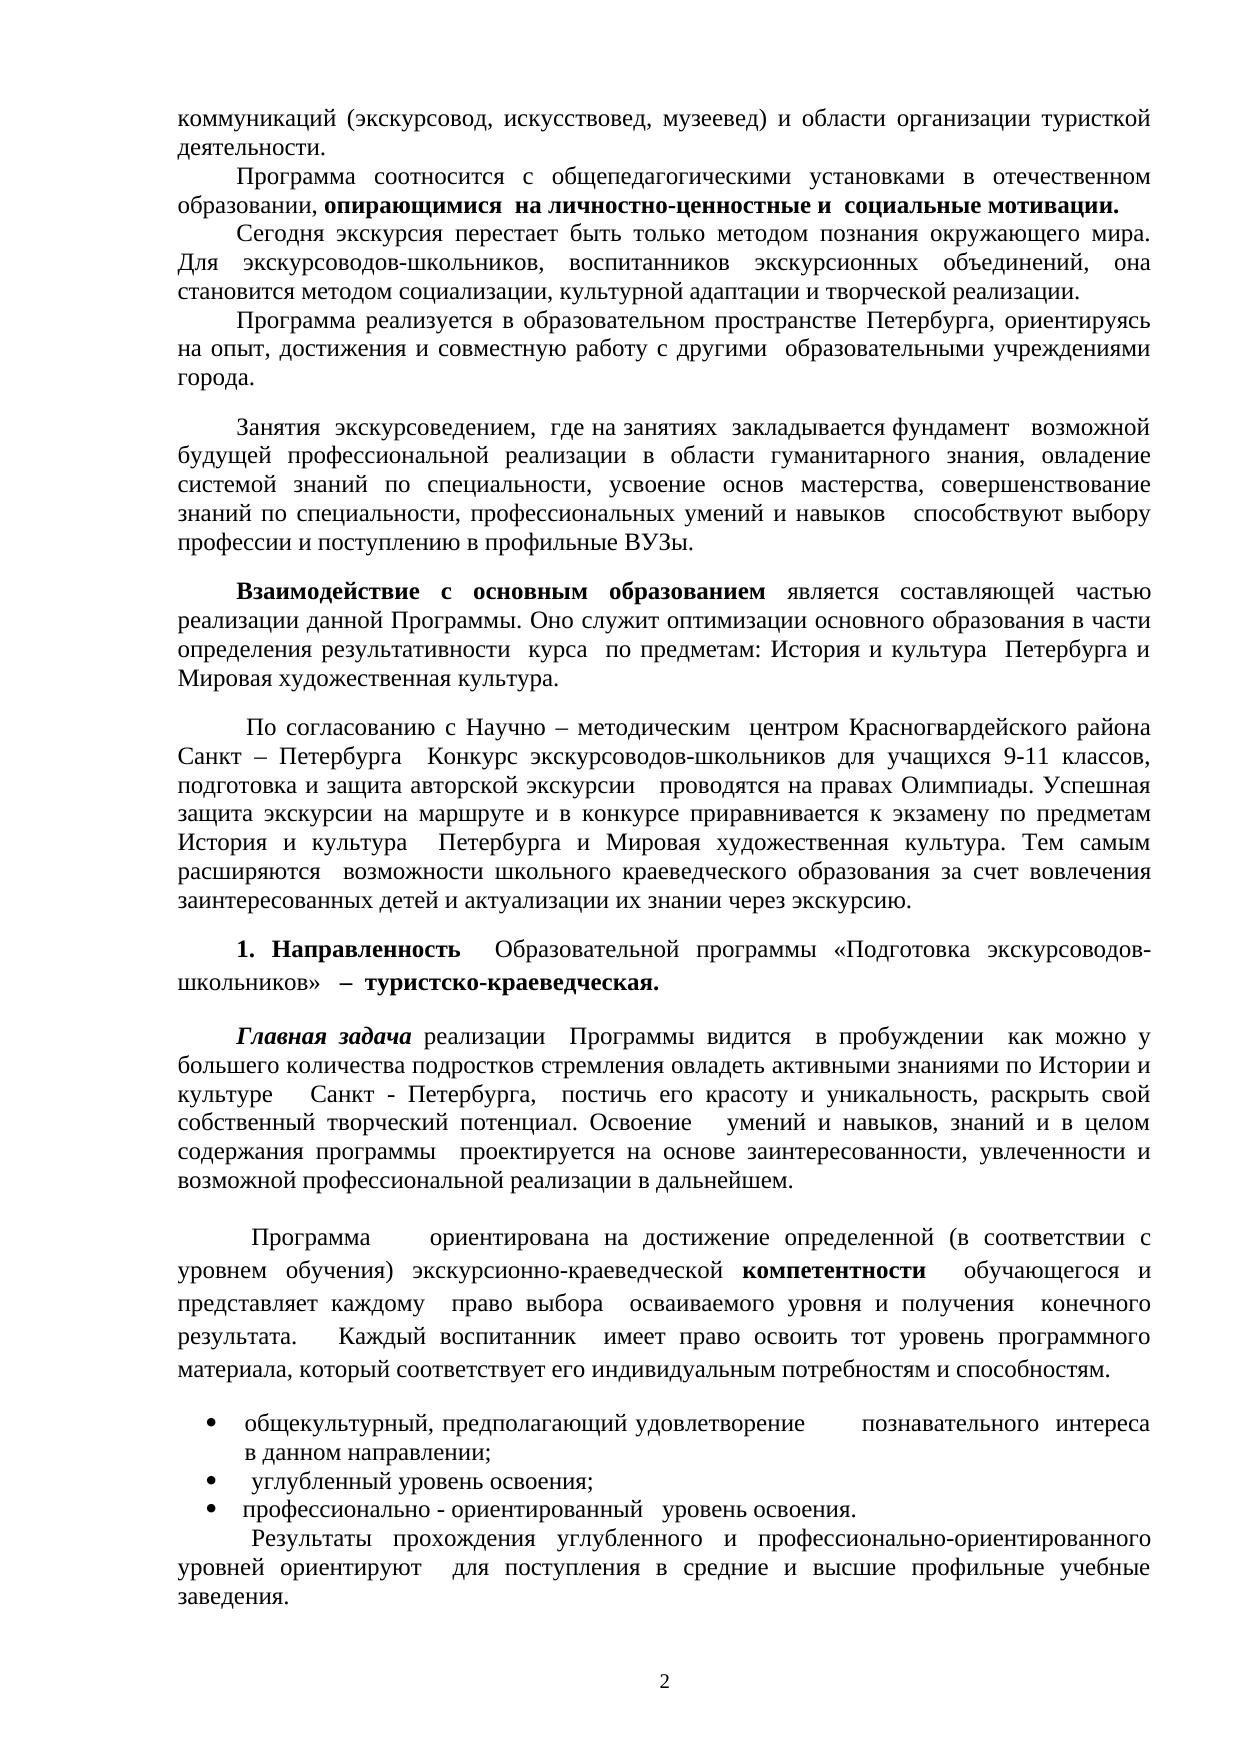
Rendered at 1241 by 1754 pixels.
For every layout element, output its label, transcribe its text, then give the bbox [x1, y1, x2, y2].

list профессионально - ориентированный уровень освоения. [207, 1494, 1152, 1523]
text Результаты прохождения углубленного и профессионально-ориентированного уровней ориентируют для поступления в средние и высшие профильные учебные заведения. [177, 1523, 1152, 1609]
text Сегодня экскурсия перестает быть только методом познания окружающего мира. Для экскурсоводов-школьников, воспитанников экскурсионных объединений, она становится методом социализации, культурной адаптации и творческой реализации. [177, 218, 1152, 305]
text По согласованию с Научно – методическим центром Красногвардейского района Санкт – Петербурга Конкурс экскурсоводов-школьников для учащихся 9-11 классов, подготовка и защита авторской экскурсии проводятся на правах Олимпиады. Успешная защита экскурсии на маршруте и в конкурсе приравнивается к экзамену по предметам История и культура Петербурга и Мировая художественная культура. Тем самым расширяются возможности школьного краеведческого образования за счет вовлечения заинтересованных детей и актуализации их знании через экскурсию. [177, 712, 1152, 913]
text Программа ориентирована на достижение определенной (в соответствии с уровнем обучения) экскурсионно-краеведческой компетентности обучающегося и представляет каждому право выбора осваиваемого уровня и получения конечного результата. Каждый воспитанник имеет право освоить тот уровень программного материала, который соответствует его индивидуальным потребностям и способностям. [177, 1222, 1152, 1383]
text 1. Направленность Образовательной программы «Подготовка экскурсоводов-школьников» – туристско-краеведческая. [177, 934, 1152, 996]
text Программа реализуется в образовательном пространстве Петербурга, ориентируясь на опыт, достижения и совместную работу с другими образовательными учреждениями города. [177, 305, 1152, 391]
text Программа соотносится с общепедагогическими установками в отечественном образовании, опирающимися на личностно-ценностные и социальные мотивации. [177, 161, 1152, 218]
text Главная задача реализации Программы видится в пробуждении как можно у большего количества подростков стремления овладеть активными знаниями по Истории и культуре Санкт - Петербурга, постичь его красоту и уникальность, раскрыть свой собственный творческий потенциал. Освоение умений и навыков, знаний и в целом содержания программы проектируется на основе заинтересованности, увлеченности и возможной профессиональной реализации в дальнейшем. [177, 1021, 1152, 1194]
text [177, 103, 1152, 161]
text Взаимодействие с основным образованием является составляющей частью реализации данной Программы. Оно служит оптимизации основного образования в части определения результативности курса по предметам: История и культура Петербурга и Мировая художественная культура. [177, 576, 1152, 691]
list углубленный уровень освоения; [207, 1466, 1152, 1494]
text Занятия экскурсоведением, где на занятиях закладывается фундамент возможной будущей профессиональной реализации в области гуманитарного знания, овладение системой знаний по специальности, усвоение основ мастерства, совершенствование знаний по специальности, профессиональных умений и навыков способствуют выбору профессии и поступлению в профильные ВУЗы. [177, 412, 1152, 556]
list общекультурный, предполагающий удовлетворение познавательного интереса в данном направлении; [207, 1408, 1152, 1466]
